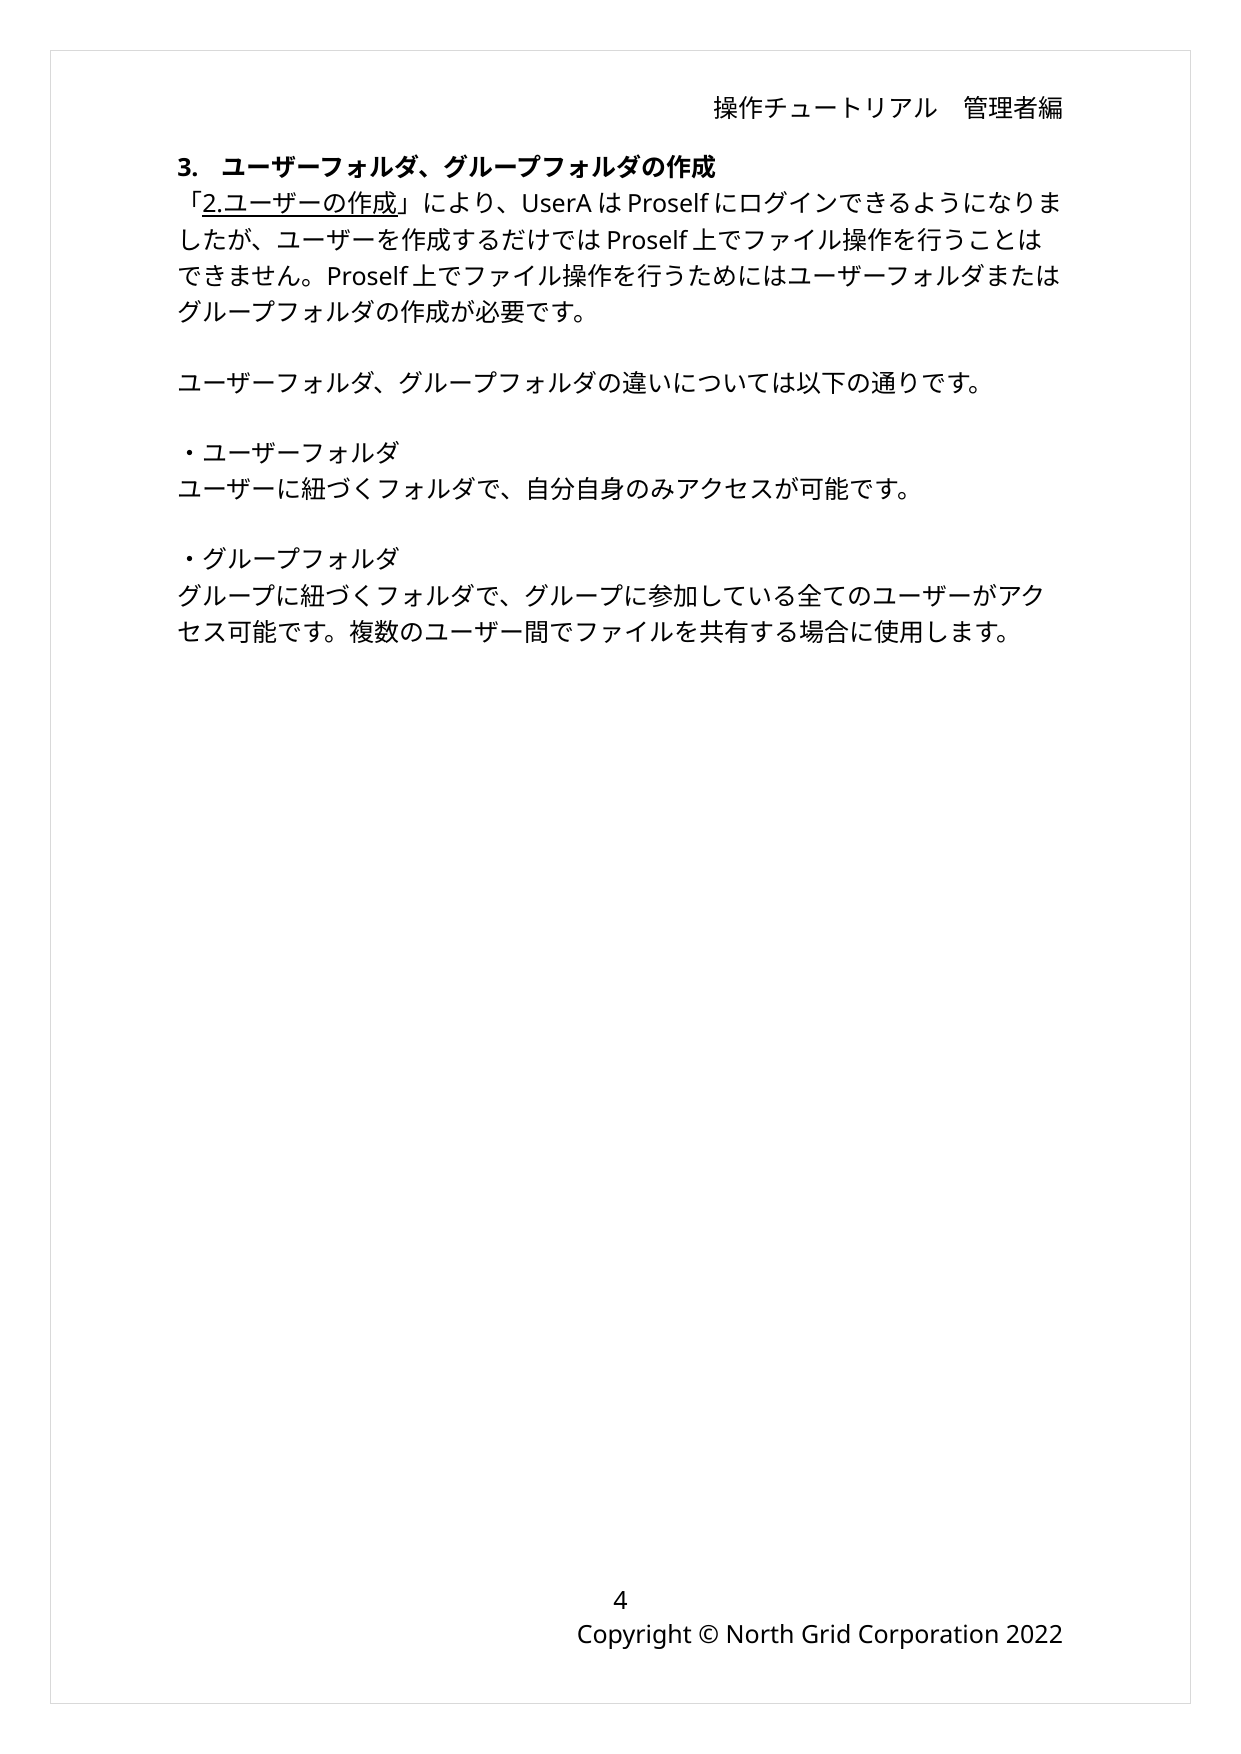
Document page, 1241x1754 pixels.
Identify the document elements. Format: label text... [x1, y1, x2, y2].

text グループに紐づくフォルダで、グループに参加している全てのユーザーがアクセス可能です。複数のユーザー間でファイルを共有する場合に使用します。 [177, 576, 1063, 649]
text ユーザーフォルダ、グループフォルダの違いについては以下の通りです。 [177, 363, 1063, 399]
text ・ユーザーフォルダ [177, 433, 1063, 469]
text ユーザーに紐づくフォルダで、自分自身のみアクセスが可能です。 [177, 469, 1063, 506]
text ・グループフォルダ [177, 540, 1063, 576]
subtitle ユーザーフォルダ、グループフォルダの作成 [177, 148, 1063, 184]
text 「2.ユーザーの作成」により、UserAはProselfにログインできるようになりましたが、ユーザーを作成するだけではProself上でファイル操作を行うことはできません。Proself上でファイル操作を行うためにはユーザーフォルダまたはグループフォルダの作成が必要です。 [177, 184, 1063, 329]
